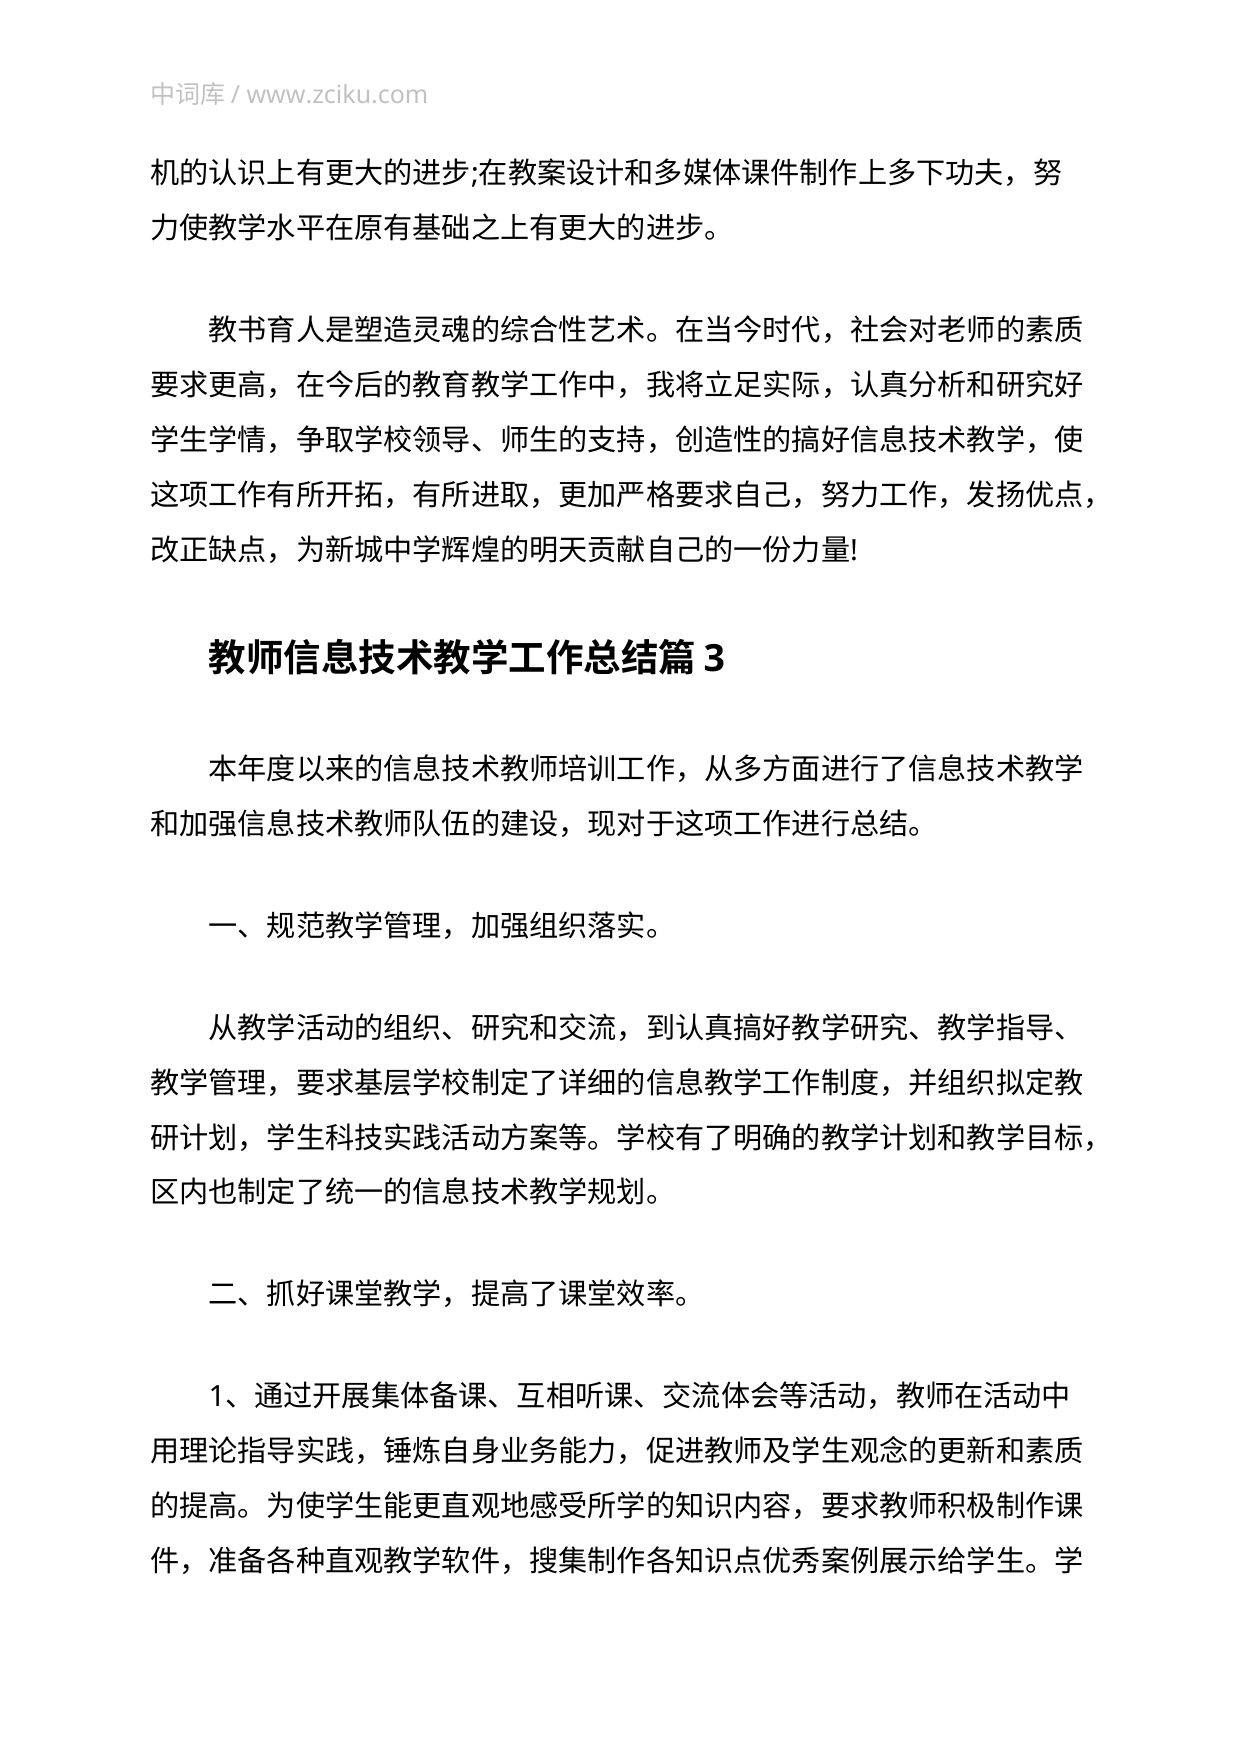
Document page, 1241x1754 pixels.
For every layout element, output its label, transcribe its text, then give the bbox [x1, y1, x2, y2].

text 教书育人是塑造灵魂的综合性艺术。在当今时代，社会对老师的素质要求更高，在今后的教育教学工作中，我将立足实际，认真分析和研究好学生学情，争取学校领导、师生的支持，创造性的搞好信息技术教学，使这项工作有所开拓，有所进取，更加严格要求自己，努力工作，发扬优点，改正缺点，为新城中学辉煌的明天贡献自己的一份力量! [150, 307, 1090, 569]
text 一、规范教学管理，加强组织落实。 [150, 903, 1090, 945]
text 从教学活动的组织、研究和交流，到认真搞好教学研究、教学指导、教学管理，要求基层学校制定了详细的信息教学工作制度，并组织拟定教研计划，学生科技实践活动方案等。学校有了明确的教学计划和教学目标，区内也制定了统一的信息技术教学规划。 [150, 1004, 1090, 1211]
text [150, 1373, 1090, 1580]
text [150, 150, 1090, 247]
text 教师信息技术教学工作总结篇3 [150, 628, 1090, 683]
text 二、抓好课堂教学，提高了课堂效率。 [150, 1271, 1090, 1313]
text 本年度以来的信息技术教师培训工作，从多方面进行了信息技术教学和加强信息技术教师队伍的建设，现对于这项工作进行总结。 [150, 746, 1090, 843]
